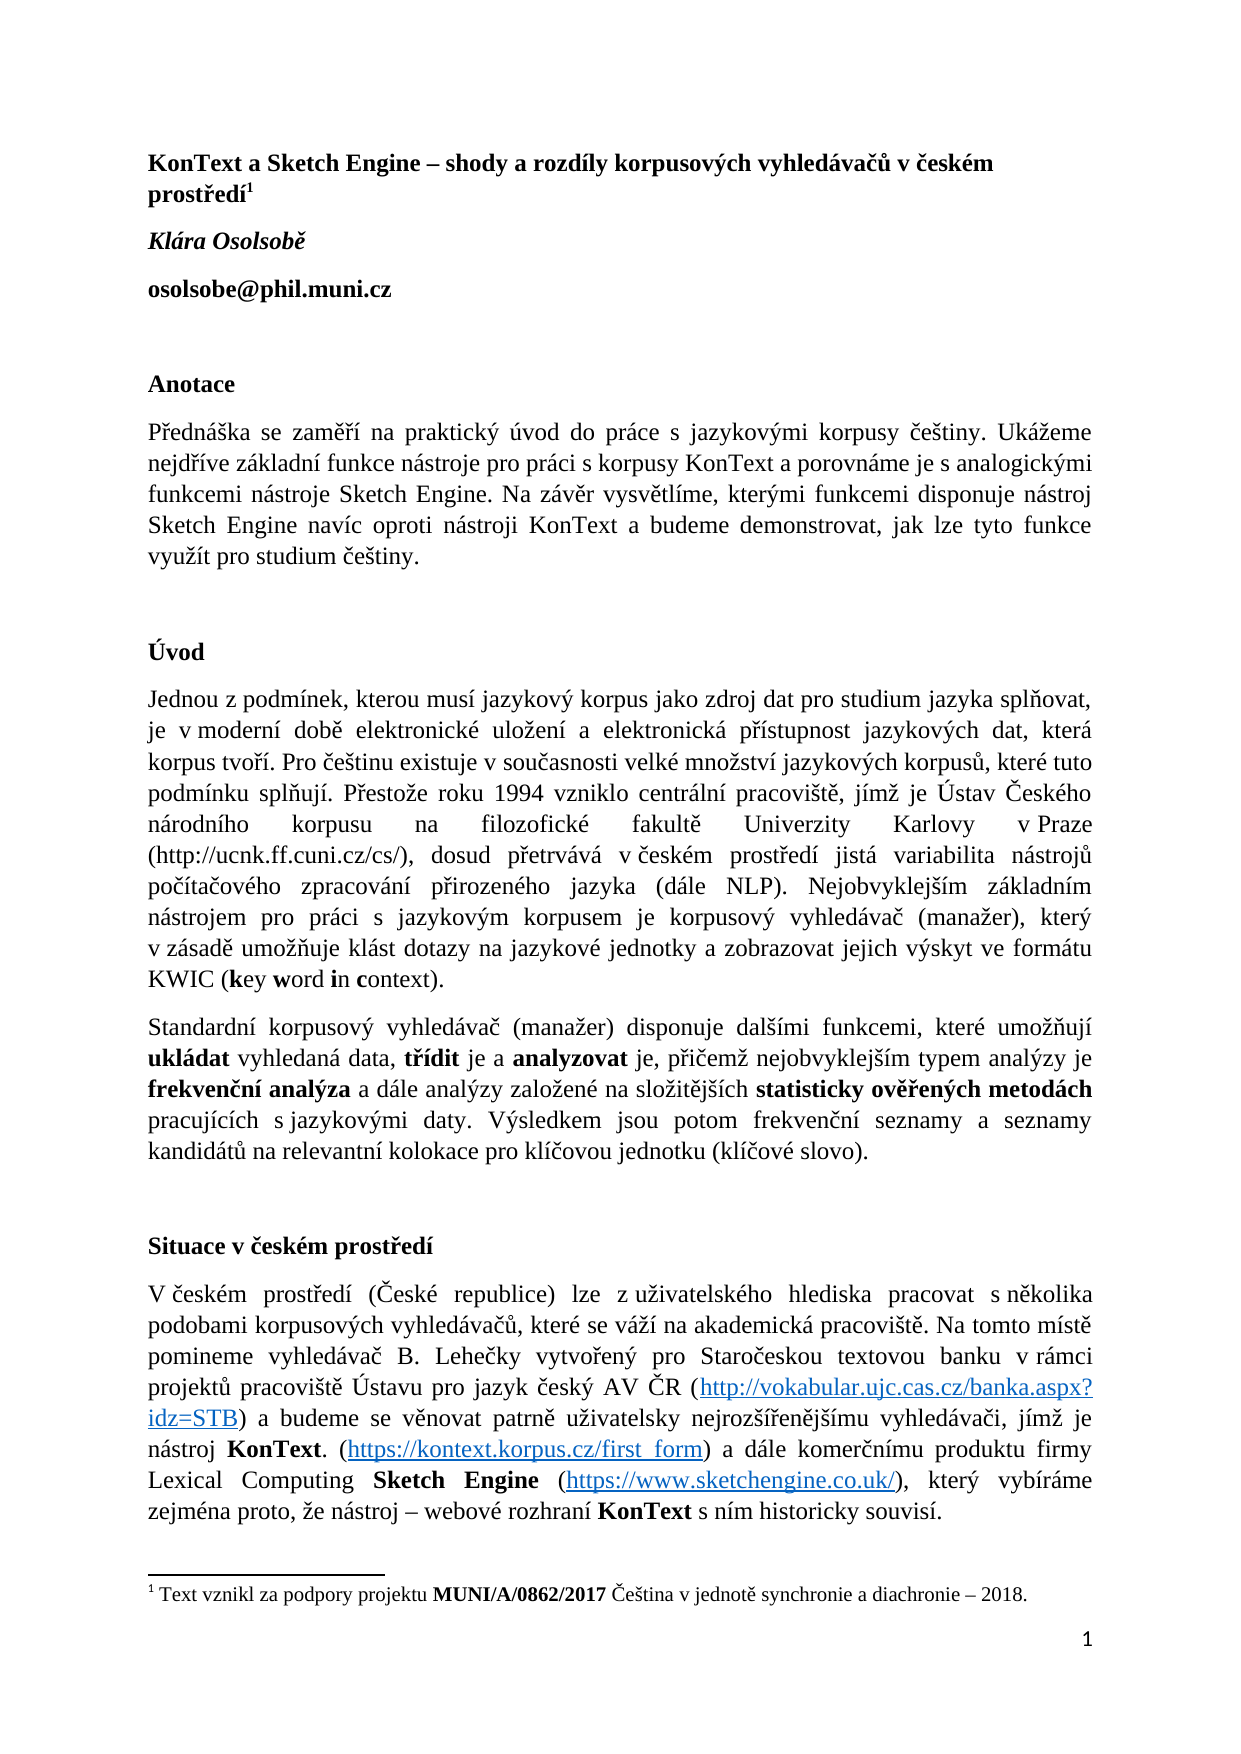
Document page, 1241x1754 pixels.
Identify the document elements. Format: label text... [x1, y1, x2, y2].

text V českém prostředí (České republice) lze z uživatelského hlediska pracovat s několika podobami korpusových vyhledávačů, které se váží na akademická pracoviště. Na tomto místě pomineme vyhledávač B. Lehečky vytvořený pro Staročeskou textovou banku v rámci projektů pracoviště Ústavu pro jazyk český AV ČR (http://vokabular.ujc.cas.cz/banka.aspx?idz=STB) a budeme se věnovat patrně uživatelsky nejrozšířenějšímu vyhledávači, jímž je nástroj KonText. (https://kontext.korpus.cz/first_form) a dále komerčnímu produktu firmy Lexical Computing Sketch Engine (https://www.sketchengine.co.uk/), který vybíráme zejména proto, že nástroj – webové rozhraní KonText s ním historicky souvisí. [148, 1279, 1093, 1525]
text Klára Osolsobě [148, 226, 1093, 255]
text Úvod [148, 637, 1093, 666]
text Anotace [148, 369, 1093, 398]
text Standardní korpusový vyhledávač (manažer) disponuje dalšími funkcemi, které umožňují ukládat vyhledaná data, třídit je a analyzovat je, přičemž nejobvyklejším typem analýzy je frekvenční analýza a dále analýzy založené na složitějších statisticky ověřených metodách pracujících s jazykovými daty. Výsledkem jsou potom frekvenční seznamy a seznamy kandidátů na relevantní kolokace pro klíčovou jednotku (klíčové slovo). [148, 1012, 1093, 1164]
text Jednou z podmínek, kterou musí jazykový korpus jako zdroj dat pro studium jazyka splňovat, je v moderní době elektronické uložení a elektronická přístupnost jazykových dat, která korpus tvoří. Pro češtinu existuje v současnosti velké množství jazykových korpusů, které tuto podmínku splňují. Přestože roku 1994 vzniklo centrální pracoviště, jímž je Ústav Českého národního korpusu na filozofické fakultě Univerzity Karlovy v Praze (http://ucnk.ff.cuni.cz/cs/), dosud přetrvává v českém prostředí jistá variabilita nástrojů počítačového zpracování přirozeného jazyka (dále NLP). Nejobvyklejším základním nástrojem pro práci s jazykovým korpusem je korpusový vyhledávač (manažer), který v zásadě umožňuje klást dotazy na jazykové jednotky a zobrazovat jejich výskyt ve formátu KWIC (key word in context). [148, 684, 1093, 993]
text KonText a Sketch Engine – shody a rozdíly korpusových vyhledávačů v českém prostředí [148, 148, 1093, 207]
text osolsobe@phil.muni.cz [148, 274, 1093, 303]
text Přednáška se zaměří na praktický úvod do práce s jazykovými korpusy češtiny. Ukážeme nejdříve základní funkce nástroje pro práci s korpusy KonText a porovnáme je s analogickými funkcemi nástroje Sketch Engine. Na závěr vysvětlíme, kterými funkcemi disponuje nástroj Sketch Engine navíc oproti nástroji KonText a budeme demonstrovat, jak lze tyto funkce využít pro studium češtiny. [148, 417, 1093, 570]
text Situace v českém prostředí [148, 1231, 1093, 1260]
